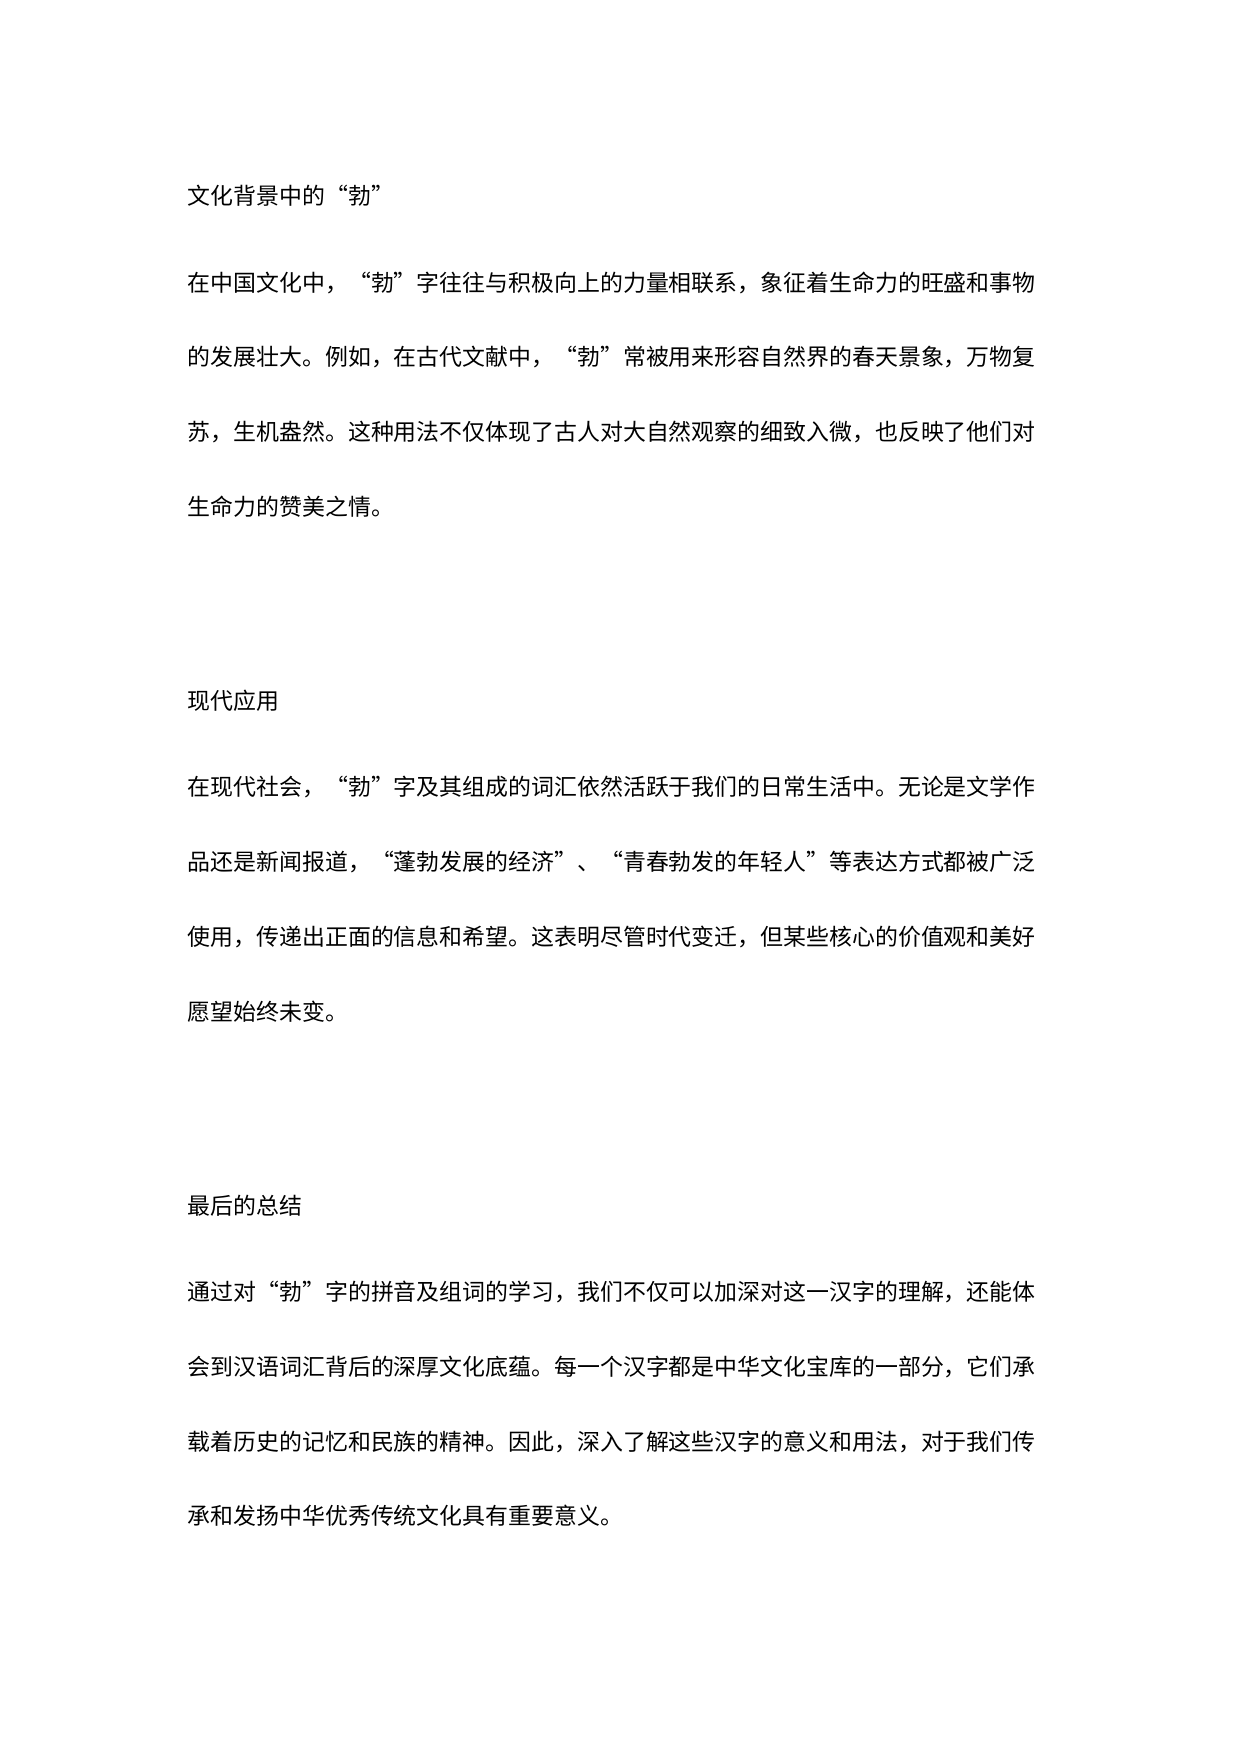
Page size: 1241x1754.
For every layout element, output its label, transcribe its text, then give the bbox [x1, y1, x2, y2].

text 通过对“勃”字的拼音及组词的学习，我们不仅可以加深对这一汉字的理解，还能体会到汉语词汇背后的深厚文化底蕴。每一个汉字都是中华文化宝库的一部分，它们承载着历史的记忆和民族的精神。因此，深入了解这些汉字的意义和用法，对于我们传承和发扬中华优秀传统文化具有重要意义。 [187, 1258, 1053, 1547]
text 最后的总结 [187, 1172, 1053, 1237]
text 现代应用 [187, 667, 1053, 732]
text 在中国文化中，“勃”字往往与积极向上的力量相联系，象征着生命力的旺盛和事物的发展壮大。例如，在古代文献中，“勃”常被用来形容自然界的春天景象，万物复苏，生机盎然。这种用法不仅体现了古人对大自然观察的细致入微，也反映了他们对生命力的赞美之情。 [187, 248, 1053, 538]
text 在现代社会，“勃”字及其组成的词汇依然活跃于我们的日常生活中。无论是文学作品还是新闻报道，“蓬勃发展的经济”、“青春勃发的年轻人”等表达方式都被广泛使用，传递出正面的信息和希望。这表明尽管时代变迁，但某些核心的价值观和美好愿望始终未变。 [187, 753, 1053, 1042]
text 文化背景中的“勃” [187, 162, 1053, 227]
